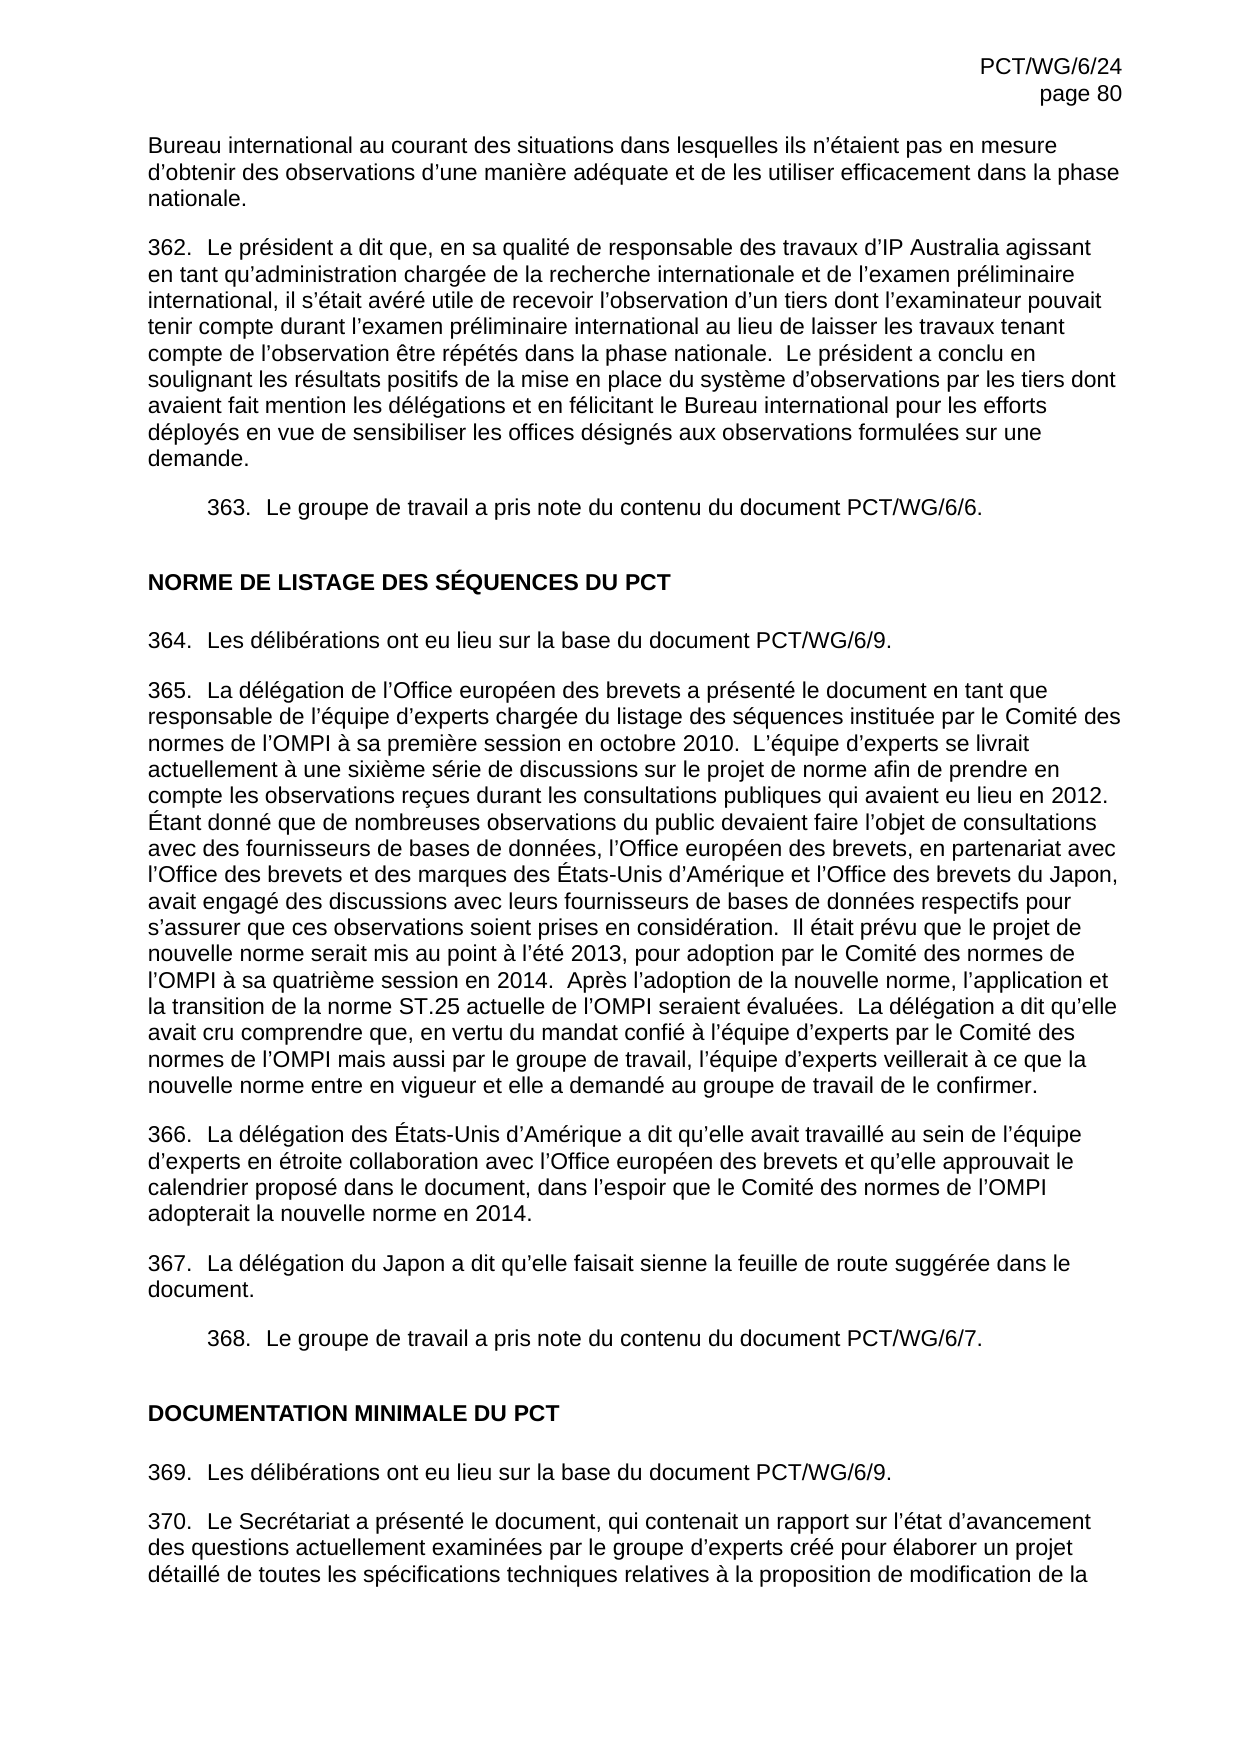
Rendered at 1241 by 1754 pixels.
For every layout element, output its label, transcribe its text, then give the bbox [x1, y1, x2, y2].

text Le président a dit que, en sa qualité de responsable des travaux d’IP Australia agissant en tant qu’administration chargée de la recherche internationale et de l’examen préliminaire international, il s’était avéré utile de recevoir l’observation d’un tiers dont l’examinateur pouvait tenir compte durant l’examen préliminaire international au lieu de laisser les travaux tenant compte de l’observation être répétés dans la phase nationale. Le président a conclu en soulignant les résultats positifs de la mise en place du système d’observations par les tiers dont avaient fait mention les délégations et en félicitant le Bureau international pour les efforts déployés en vue de sensibiliser les offices désignés aux observations formulées sur une demande. [148, 234, 1122, 471]
text Les délibérations ont eu lieu sur la base du document PCT/WG/6/9. [148, 627, 1122, 654]
text Le groupe de travail a pris note du contenu du document PCT/WG/6/7. [207, 1325, 1122, 1352]
text La délégation de l’Office européen des brevets a présenté le document en tant que responsable de l’équipe d’experts chargée du listage des séquences instituée par le Comité des normes de l’OMPI à sa première session en octobre 2010. L’équipe d’experts se livrait actuellement à une sixième série de discussions sur le projet de norme afin de prendre en compte les observations reçues durant les consultations publiques qui avaient eu lieu en 2012. Étant donné que de nombreuses observations du public devaient faire l’objet de consultations avec des fournisseurs de bases de données, l’Office européen des brevets, en partenariat avec l’Office des brevets et des marques des États-Unis d’Amérique et l’Office des brevets du Japon, avait engagé des discussions avec leurs fournisseurs de bases de données respectifs pour s’assurer que ces observations soient prises en considération. Il était prévu que le projet de nouvelle norme serait mis au point à l’été 2013, pour adoption par le Comité des normes de l’OMPI à sa quatrième session en 2014. Après l’adoption de la nouvelle norme, l’application et la transition de la norme ST.25 actuelle de l’OMPI seraient évaluées. La délégation a dit qu’elle avait cru comprendre que, en vertu du mandat confié à l’équipe d’experts par le Comité des normes de l’OMPI mais aussi par le groupe de travail, l’équipe d’experts veillerait à ce que la nouvelle norme entre en vigueur et elle a demandé au groupe de travail de le confirmer. [148, 677, 1122, 1098]
text La délégation des États-Unis d’Amérique a dit qu’elle avait travaillé au sein de l’équipe d’experts en étroite collaboration avec l’Office européen des brevets et qu’elle approuvait le calendrier proposé dans le document, dans l’espoir que le Comité des normes de l’OMPI adopterait la nouvelle norme en 2014. [148, 1121, 1122, 1227]
text La délégation du Japon a dit qu’elle faisait sienne la feuille de route suggérée dans le document. [148, 1250, 1122, 1302]
text Le groupe de travail a pris note du contenu du document PCT/WG/6/6. [207, 494, 1122, 521]
text Les délibérations ont eu lieu sur la base du document PCT/WG/6/9. [148, 1458, 1122, 1485]
subtitle Norme de listage des séquences du PCT [148, 568, 1122, 595]
list Bureau international au courant des situations dans lesquelles ils n’étaient pas en mesure d’obtenir des observations d’une manière adéquate et de les utiliser efficacement dans la phase nationale. [148, 132, 1122, 211]
subtitle Documentation minimale du PCT [148, 1399, 1122, 1426]
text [148, 1508, 1122, 1587]
